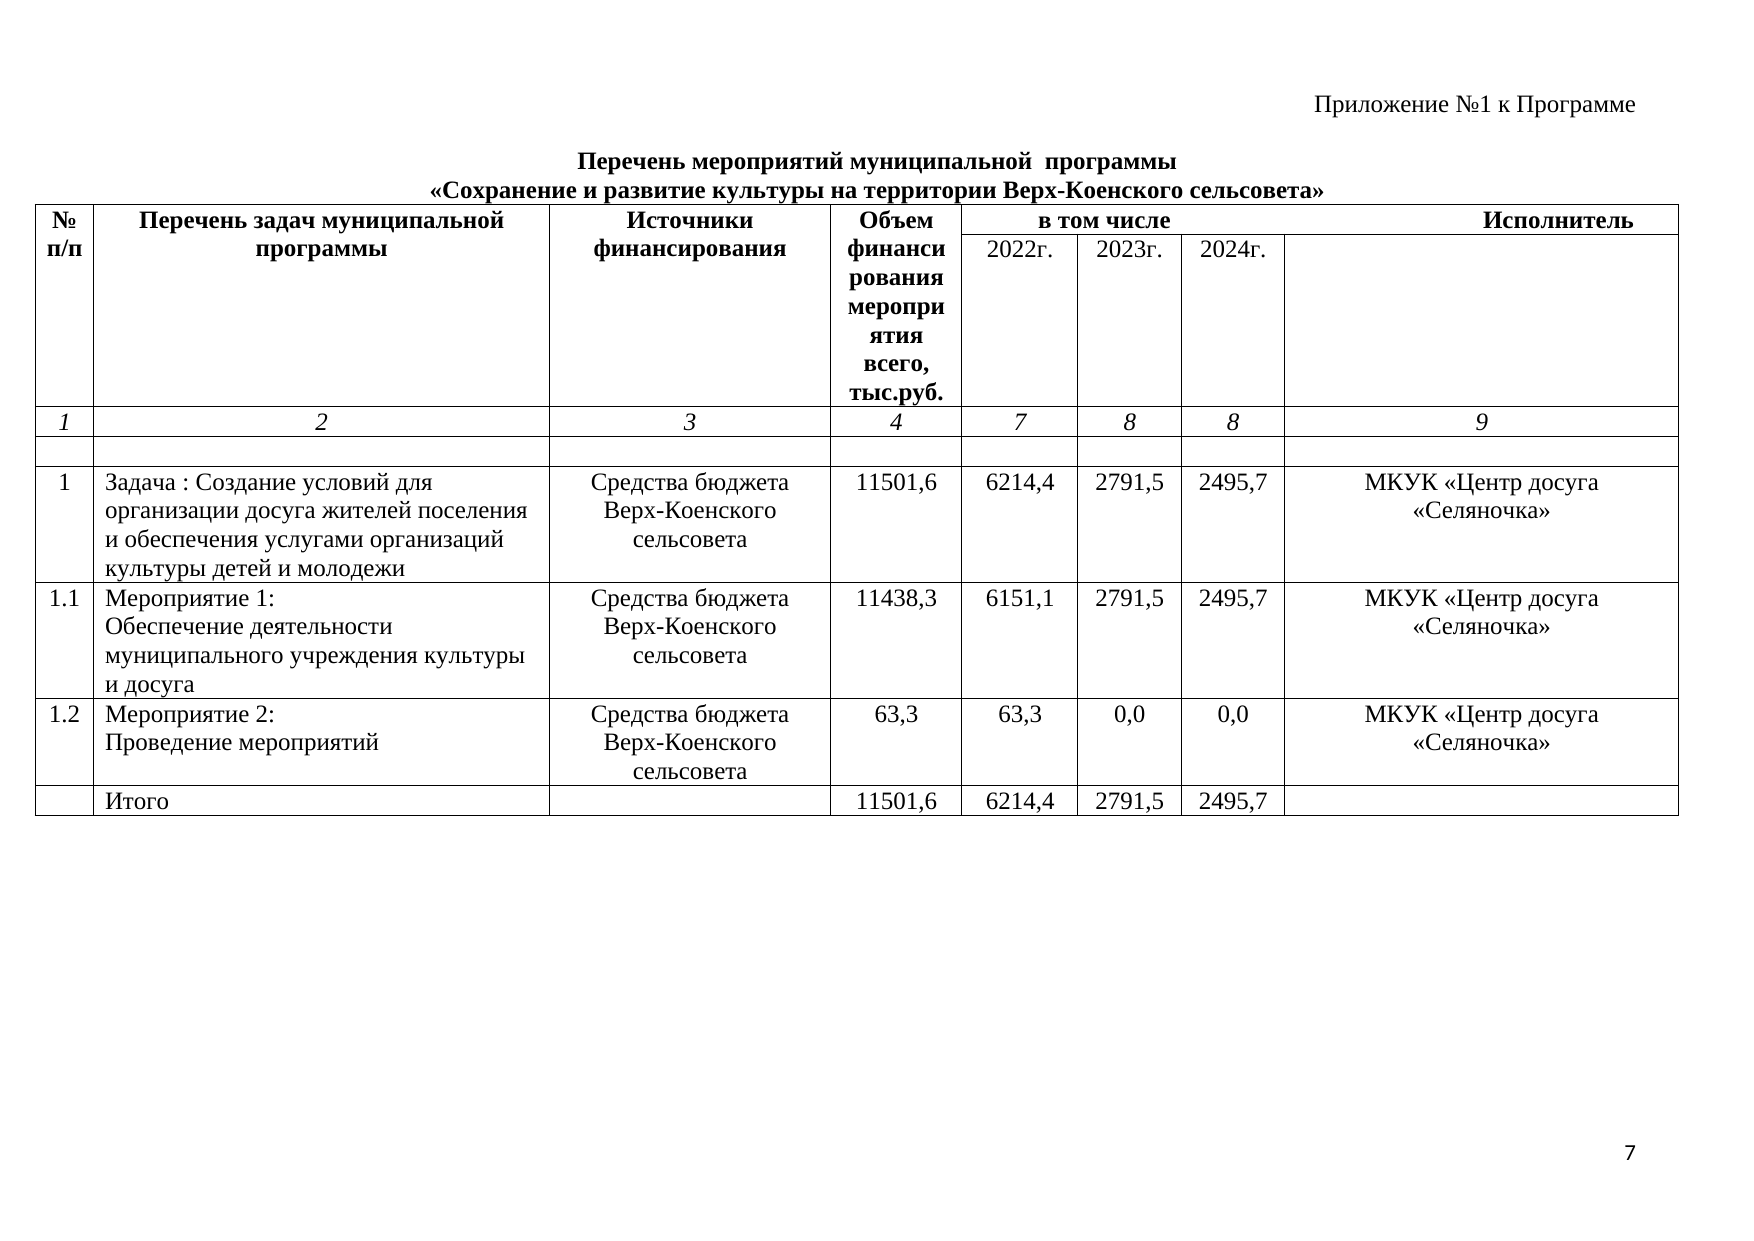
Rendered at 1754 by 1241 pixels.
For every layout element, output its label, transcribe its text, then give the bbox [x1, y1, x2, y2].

table_cell 3 [550, 407, 830, 436]
table_cell 8 [1182, 407, 1284, 436]
table_cell [36, 786, 93, 815]
table_cell 2495,7 [1182, 583, 1284, 698]
table_header Объем финансирования мероприятия всего, тыс.руб. [831, 205, 961, 406]
table_cell 2023г. [1078, 235, 1181, 406]
table_cell 63,3 [831, 699, 961, 785]
table_cell 2 [94, 407, 549, 436]
table_cell 1 [36, 407, 93, 436]
table_cell [1285, 235, 1678, 406]
table_cell 11501,6 [831, 467, 961, 582]
table_cell 6214,4 [962, 786, 1077, 815]
table_cell 2791,5 [1078, 467, 1181, 582]
table_cell 0,0 [1182, 699, 1284, 785]
text «Сохранение и развитие культуры на территории Верх-Коенского сельсовета» [118, 175, 1636, 204]
table_cell Итого [94, 786, 549, 815]
text Перечень мероприятий муниципальной программы [118, 146, 1636, 175]
table_header в том числе Исполнитель [962, 205, 1678, 233]
table_cell 2024г. [1182, 235, 1284, 406]
table_cell [550, 786, 830, 815]
table_cell 2495,7 [1182, 467, 1284, 582]
table_cell [1182, 437, 1284, 466]
table_cell МКУК «Центр досуга «Селяночка» [1285, 467, 1678, 582]
table_cell 11501,6 [831, 786, 961, 815]
table_cell 11438,3 [831, 583, 961, 698]
table_cell МКУК «Центр досуга «Селяночка» [1285, 699, 1678, 785]
table_cell [36, 437, 93, 466]
table_header Перечень задач муниципальной программы [94, 205, 549, 406]
table_cell [1078, 437, 1181, 466]
table_cell [962, 437, 1077, 466]
table_cell Мероприятие 2: Проведение мероприятий [94, 699, 549, 785]
table_cell [831, 437, 961, 466]
table_cell [94, 437, 549, 466]
table_cell Мероприятие 1: Обеспечение деятельности муниципального учреждения культуры и досуга [94, 583, 549, 698]
table_cell Средства бюджета Верх-Коенского сельсовета [550, 699, 830, 785]
table_cell 7 [962, 407, 1077, 436]
table_cell 6214,4 [962, 467, 1077, 582]
table_cell Средства бюджета Верх-Коенского сельсовета [550, 583, 830, 698]
table_cell 1.1 [36, 583, 93, 698]
table_cell Средства бюджета Верх-Коенского сельсовета [550, 467, 830, 582]
table_header № п/п [36, 205, 93, 406]
text Приложение №1 к Программе [118, 89, 1636, 117]
table_cell Задача : Создание условий для организации досуга жителей поселения и обеспечения услугами организаций культуры детей и молодежи [94, 467, 549, 582]
table_cell 8 [1078, 407, 1181, 436]
table_cell [1285, 786, 1678, 815]
table_cell [1285, 437, 1678, 466]
table_cell 4 [831, 407, 961, 436]
table_cell МКУК «Центр досуга «Селяночка» [1285, 583, 1678, 698]
table_cell 2791,5 [1078, 583, 1181, 698]
table_cell 1.2 [36, 699, 93, 785]
table_header Источники финансирования [550, 205, 830, 406]
table_cell 0,0 [1078, 699, 1181, 785]
table_cell 2791,5 [1078, 786, 1181, 815]
table_cell [550, 437, 830, 466]
table_cell 2022г. [962, 235, 1077, 406]
table_cell 1 [36, 467, 93, 582]
table_cell 6151,1 [962, 583, 1077, 698]
table_cell 2495,7 [1182, 786, 1284, 815]
table_cell 9 [1285, 407, 1678, 436]
table_cell 63,3 [962, 699, 1077, 785]
